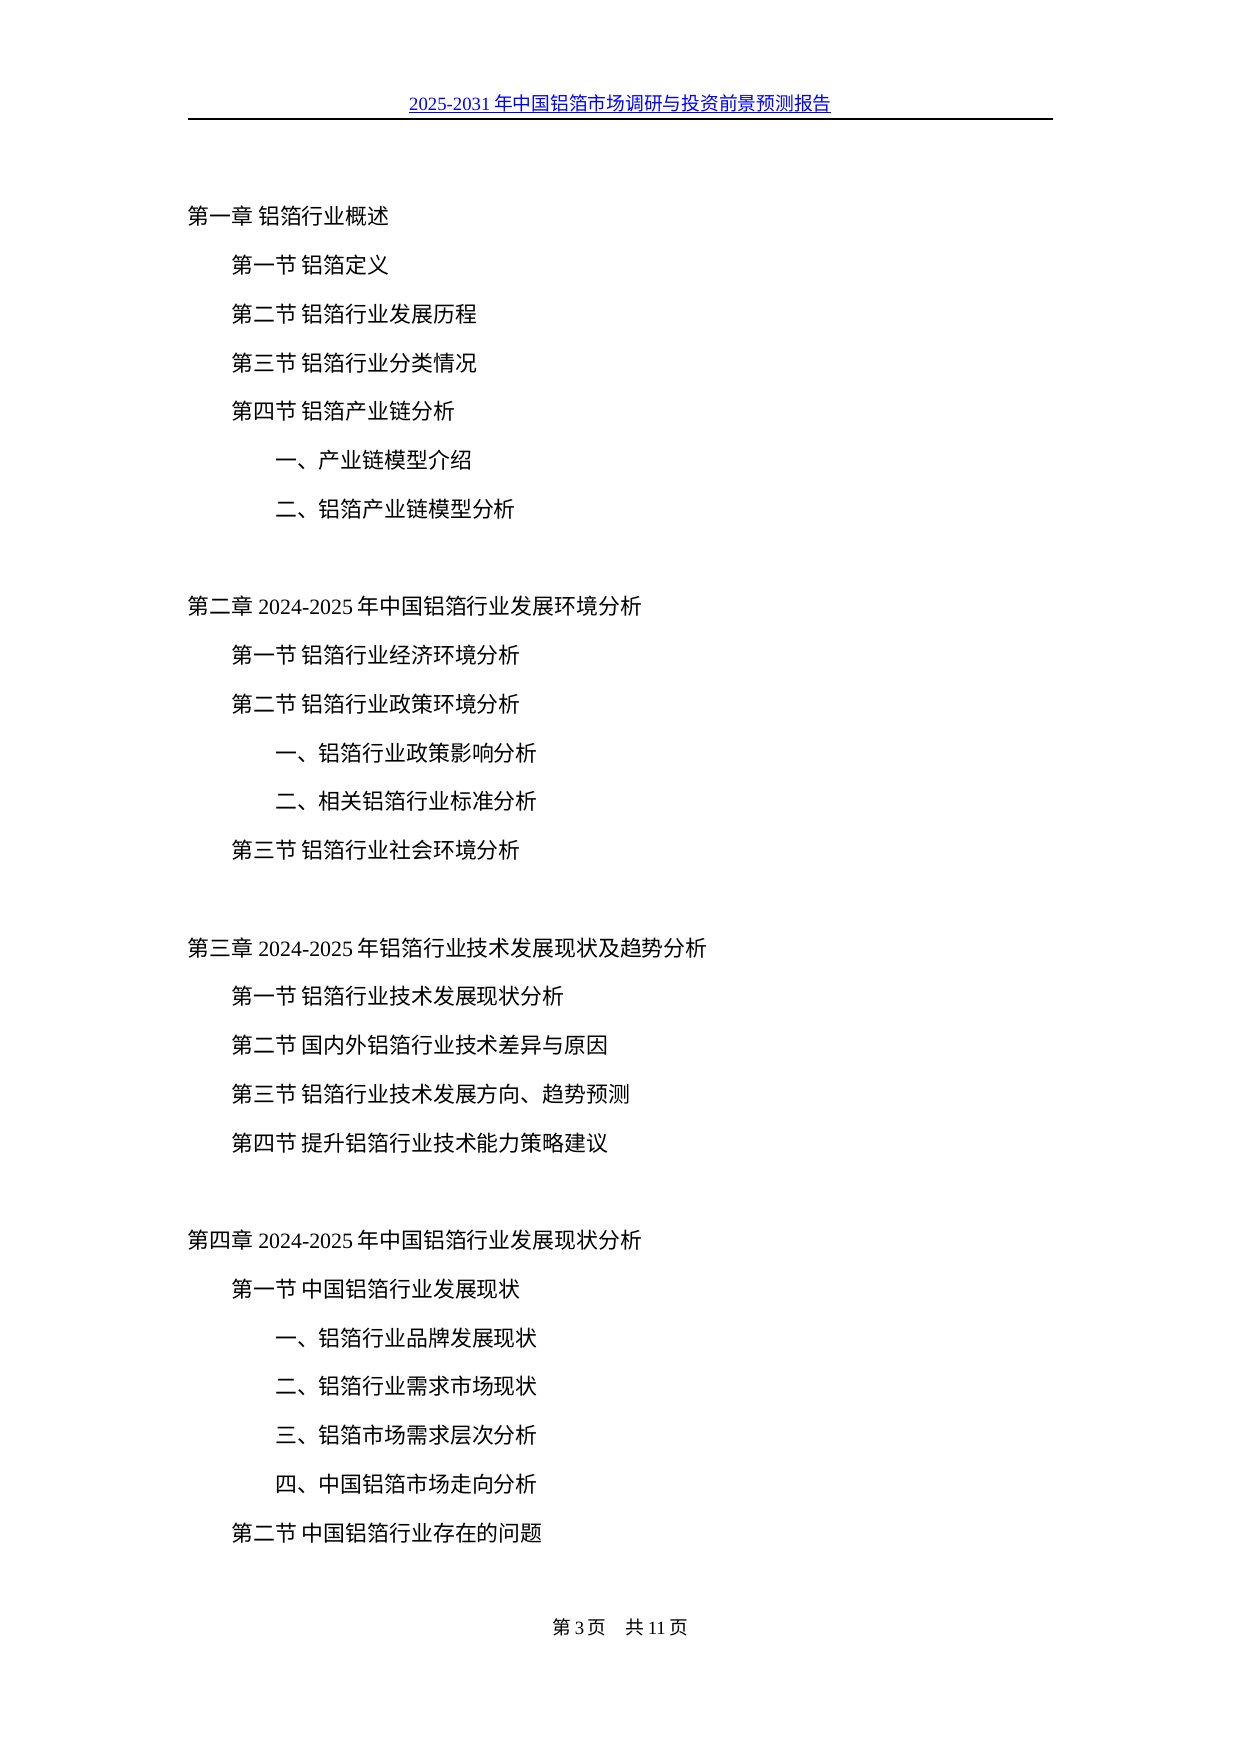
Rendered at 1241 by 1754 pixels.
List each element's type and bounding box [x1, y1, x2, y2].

text [187, 150, 1053, 1548]
